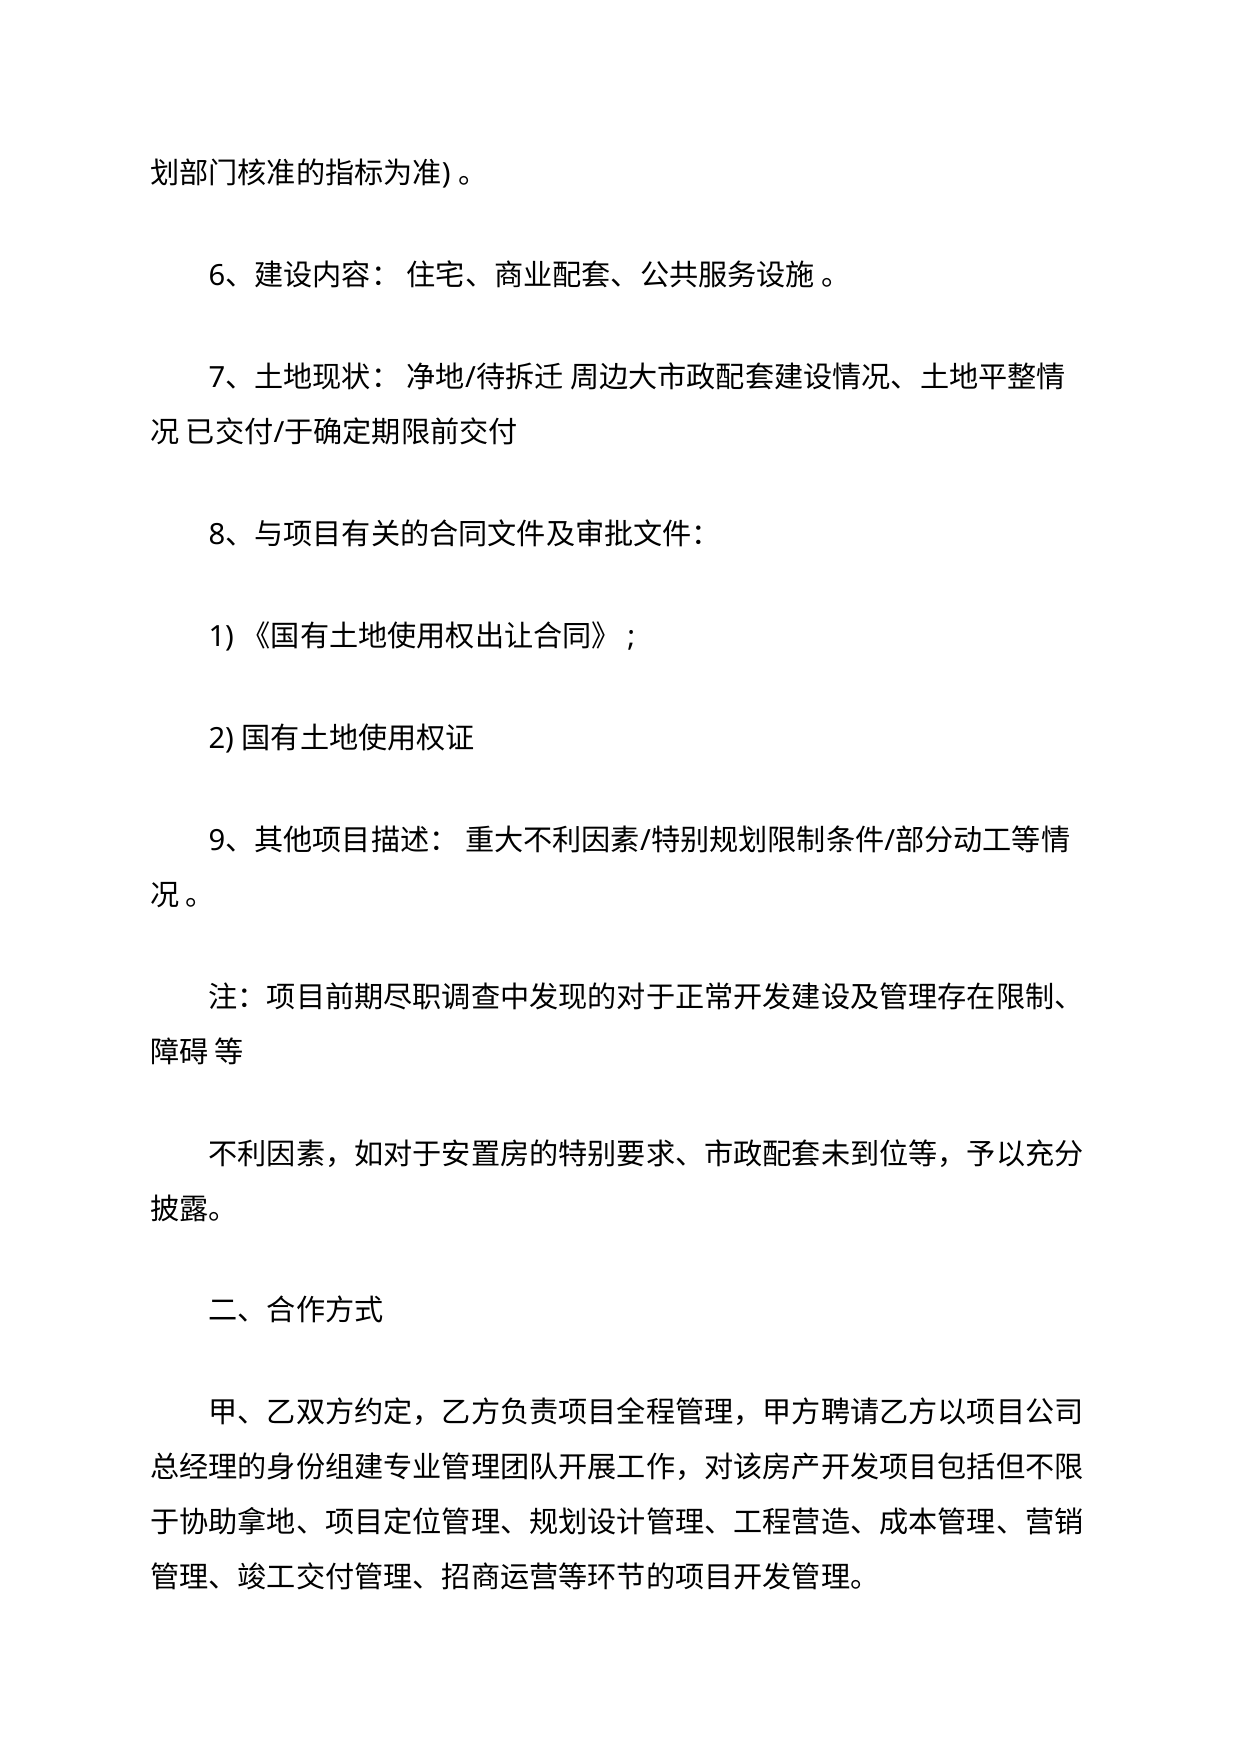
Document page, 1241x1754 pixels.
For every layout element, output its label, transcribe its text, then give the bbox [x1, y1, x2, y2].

text 6、建设内容： 住宅、商业配套、公共服务设施 。 [150, 252, 1090, 294]
text 7、土地现状： 净地/待拆迁 周边大市政配套建设情况、土地平整情况 已交付/于确定期限前交付 [150, 354, 1090, 451]
text 2) 国有土地使用权证 [150, 715, 1090, 757]
text 8、与项目有关的合同文件及审批文件： [150, 511, 1090, 553]
text 二、合作方式 [150, 1287, 1090, 1329]
text 不利因素，如对于安置房的特别要求、市政配套未到位等，予以充分披露。 [150, 1130, 1090, 1227]
text 1) 《国有土地使用权出让合同》 ; [150, 613, 1090, 655]
text 9、其他项目描述： 重大不利因素/特别规划限制条件/部分动工等情况 。 [150, 817, 1090, 914]
text 甲、乙双方约定，乙方负责项目全程管理，甲方聘请乙方以项目公司总经理的身份组建专业管理团队开展工作，对该房产开发项目包括但不限于协助拿地、项目定位管理、规划设计管理、工程营造、成本管理、营销管理、竣工交付管理、招商运营等环节的项目开发管理。 [150, 1389, 1090, 1596]
text 注：项目前期尽职调查中发现的对于正常开发建设及管理存在限制、障碍 等 [150, 974, 1090, 1071]
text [150, 150, 1090, 192]
